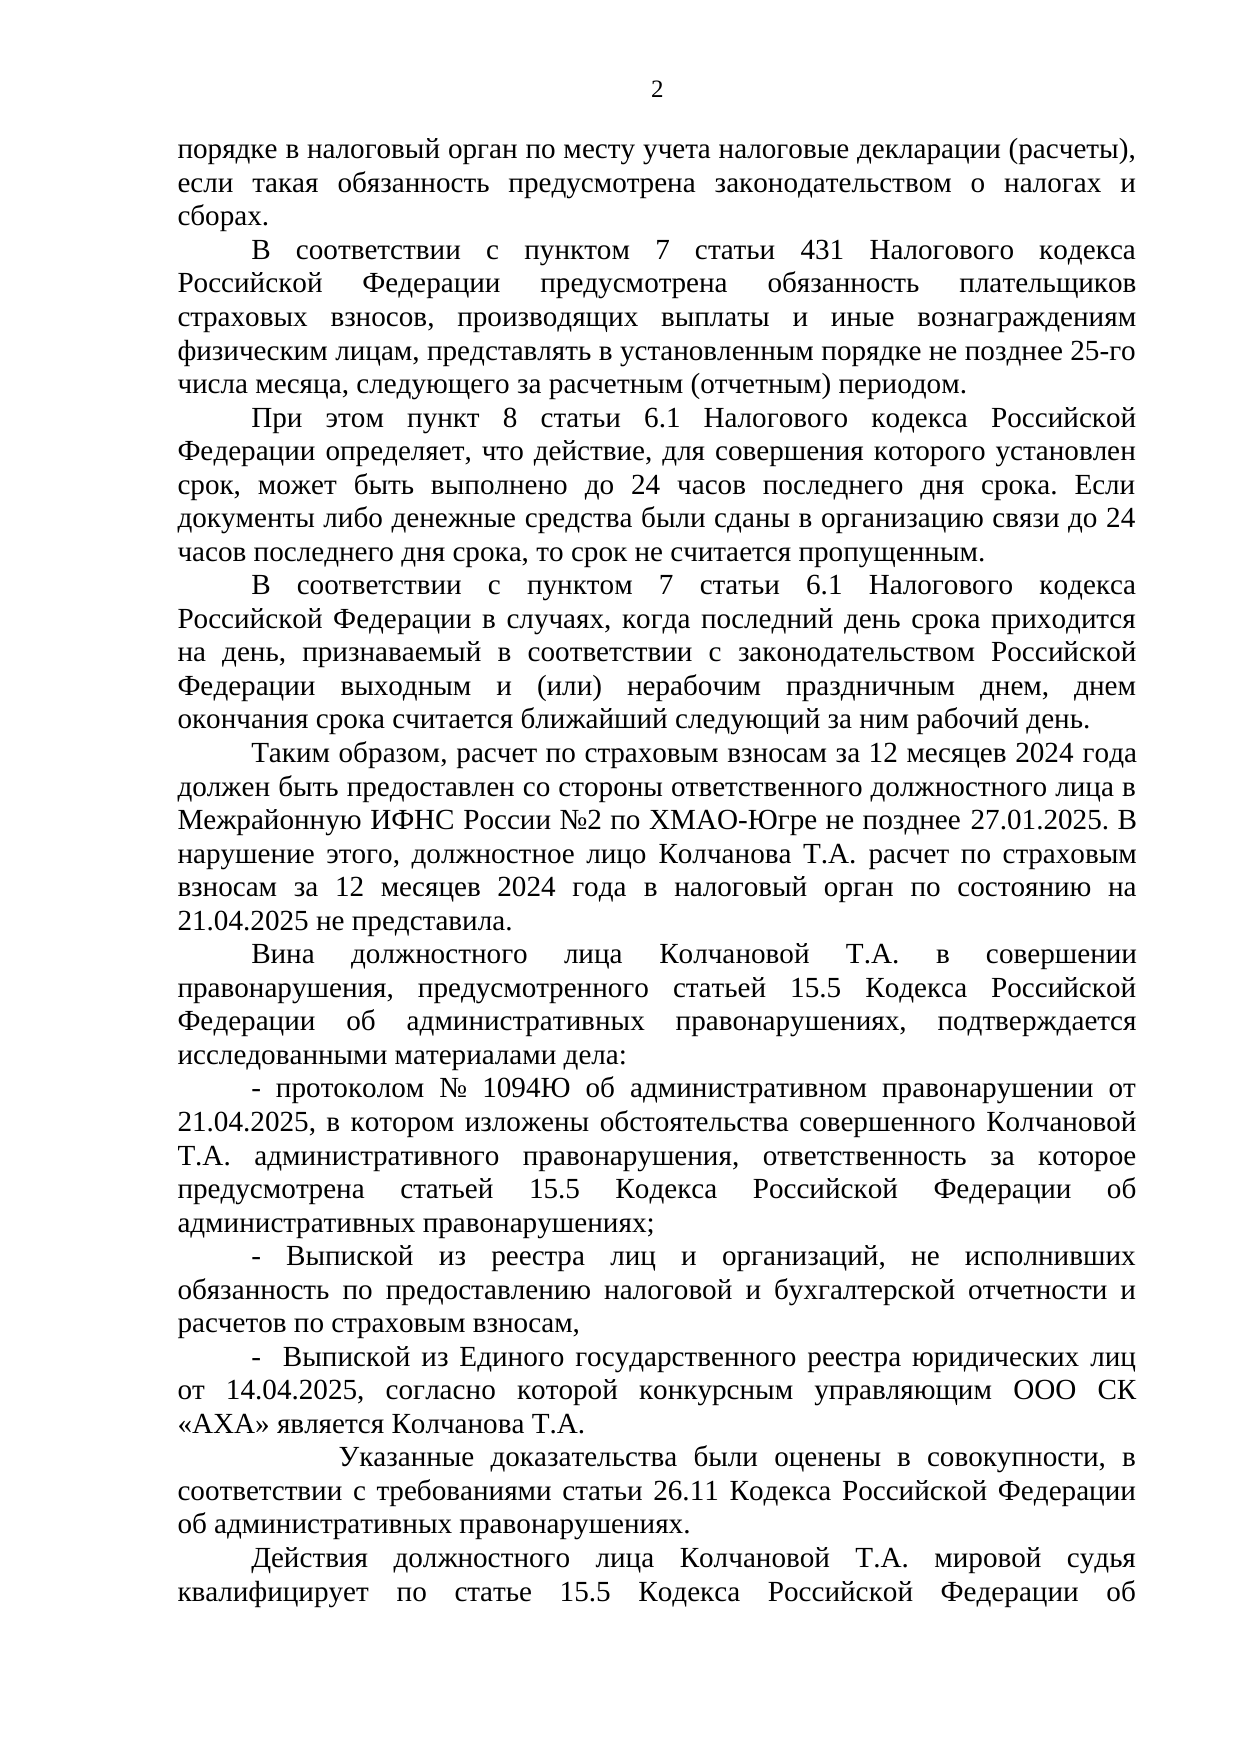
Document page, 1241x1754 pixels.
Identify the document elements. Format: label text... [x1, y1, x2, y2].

text - Выпиской из реестра лиц и организаций, не исполнивших обязанность по предоставлению налоговой и бухгалтерской отчетности и расчетов по страховым взносам, [177, 1238, 1137, 1339]
text Таким образом, расчет по страховым взносам за 12 месяцев 2024 года должен быть предоставлен со стороны ответственного должностного лица в Межрайонную ИФНС России №2 по ХМАО-Югре не позднее 27.01.2025. В нарушение этого, должностное лицо Колчанова Т.А. расчет по страховым взносам за 12 месяцев 2024 года в налоговый орган по состоянию на 21.04.2025 не представила. [177, 735, 1137, 936]
text В соответствии с пунктом 7 статьи 6.1 Налогового кодекса Российской Федерации в случаях, когда последний день срока приходится на день, признаваемый в соответствии с законодательством Российской Федерации выходным и (или) нерабочим праздничным днем, днем окончания срока считается ближайший следующий за ним рабочий день. [177, 567, 1137, 735]
text - протоколом № 1094Ю об административном правонарушении от 21.04.2025, в котором изложены обстоятельства совершенного Колчановой Т.А. административного правонарушения, ответственность за которое предусмотрена статьей 15.5 Кодекса Российской Федерации об административных правонарушениях; [177, 1071, 1137, 1238]
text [177, 1540, 1137, 1607]
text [177, 131, 1137, 232]
text В соответствии с пунктом 7 статьи 431 Налогового кодекса Российской Федерации предусмотрена обязанность плательщиков страховых взносов, производящих выплаты и иные вознаграждениям физическим лицам, представлять в установленным порядке не позднее 25-го числа месяца, следующего за расчетным (отчетным) периодом. [177, 232, 1137, 400]
text При этом пункт 8 статьи 6.1 Налогового кодекса Российской Федерации определяет, что действие, для совершения которого установлен срок, может быть выполнено до 24 часов последнего дня срока. Если документы либо денежные средства были сданы в организацию связи до 24 часов последнего дня срока, то срок не считается пропущенным. [177, 400, 1137, 567]
text Вина должностного лица Колчановой Т.А. в совершении правонарушения, предусмотренного статьей 15.5 Кодекса Российской Федерации об административных правонарушениях, подтверждается исследованными материалами дела: [177, 936, 1137, 1071]
text Указанные доказательства были оценены в совокупности, в соответствии с требованиями статьи 26.11 Кодекса Российской Федерации об административных правонарушениях. [177, 1439, 1137, 1540]
text - Выпиской из Единого государственного реестра юридических лиц от 14.04.2025, согласно которой конкурсным управляющим ООО СК «АХА» является Колчанова Т.А. [177, 1339, 1137, 1439]
